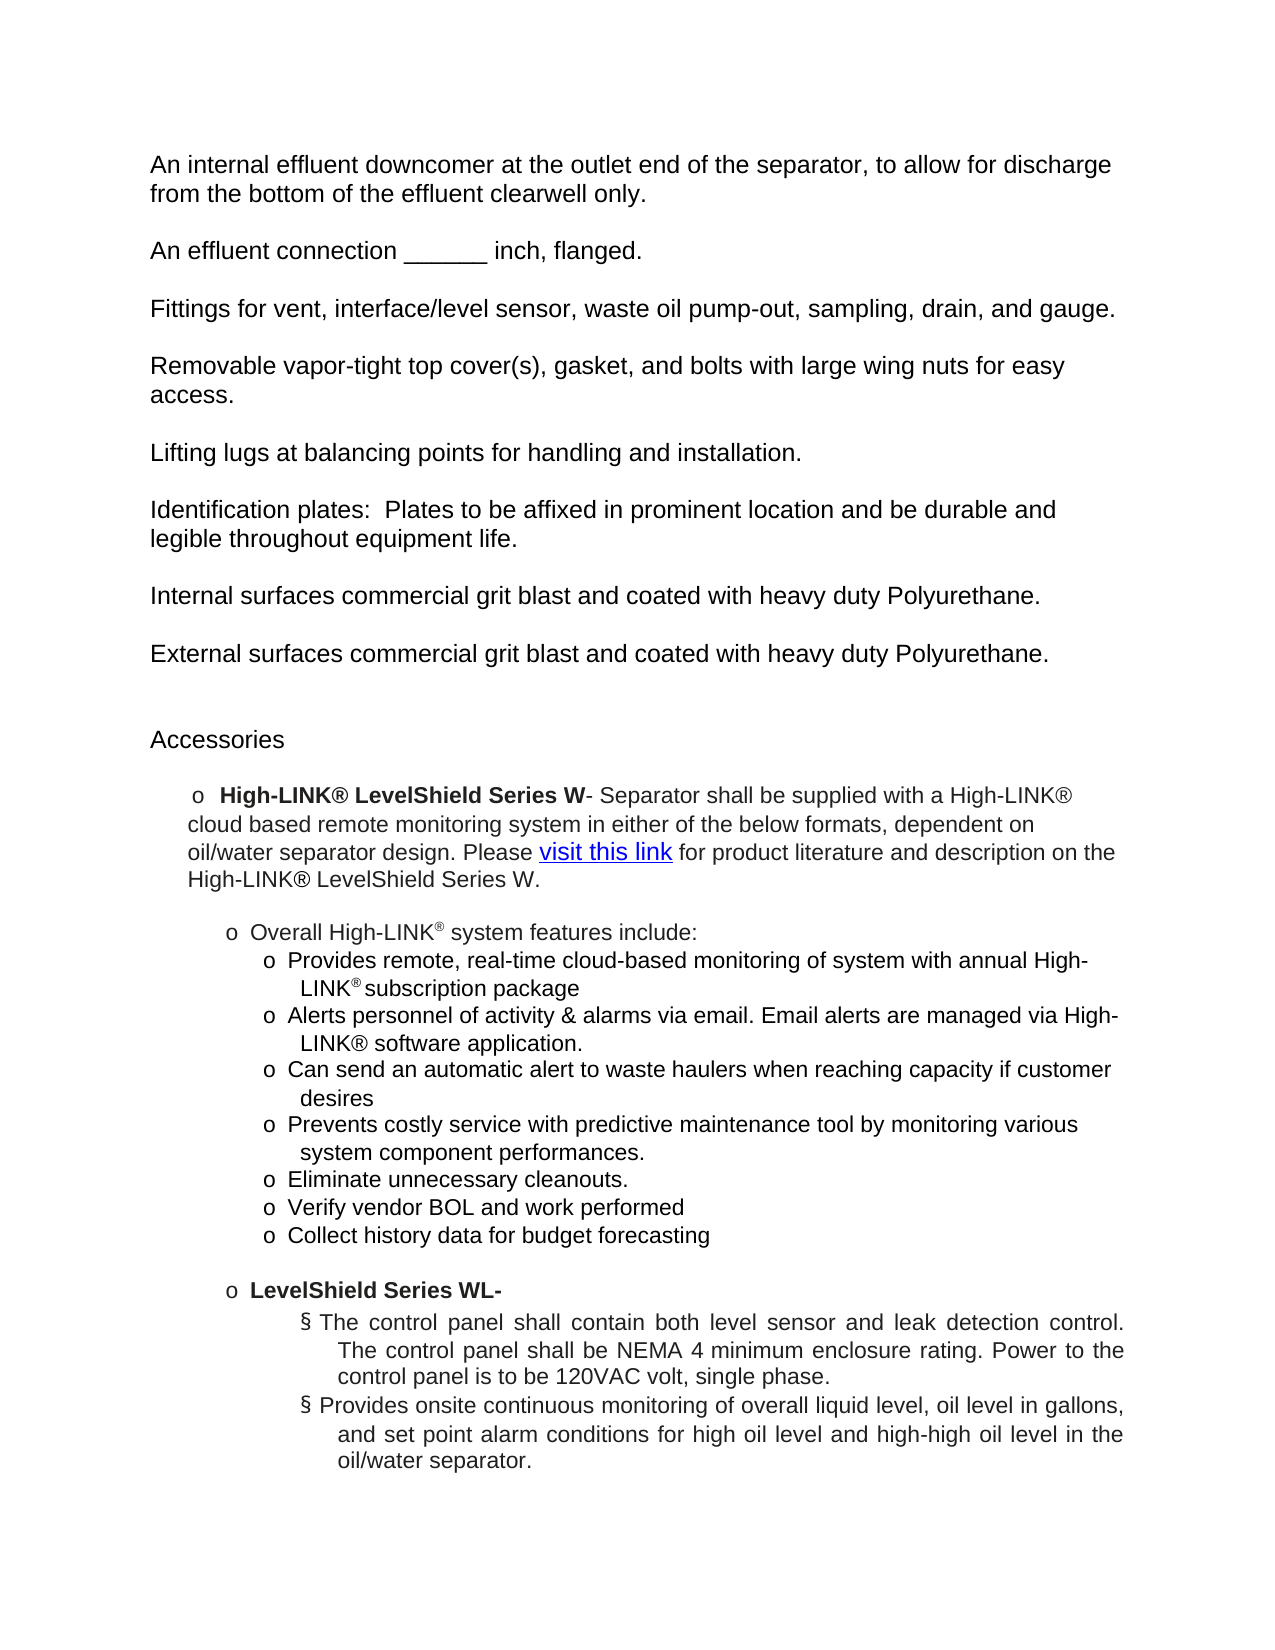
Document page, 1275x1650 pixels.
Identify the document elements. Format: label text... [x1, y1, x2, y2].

text o High-LINK® LevelShield Series W- Separator shall be supplied with a High-LINK® cloud based remote monitoring system in either of the below formats, dependent on oil/water separator design. Please visit this link for product literature and description on the High-LINK® LevelShield Series W. [150, 782, 1125, 892]
text o LevelShield Series WL- [225, 1277, 1125, 1305]
text o Eliminate unnecessary cleanouts. [262, 1166, 1125, 1194]
text External surfaces commercial grit blast and coated with heavy duty Polyurethane. [150, 639, 1125, 667]
text o Alerts personnel of activity & alarms via email. Email alerts are managed via High-LINK® software application. [262, 1002, 1125, 1056]
text o Collect history data for budget forecasting [262, 1222, 1125, 1251]
text o Prevents costly service with predictive maintenance tool by monitoring various system component performances. [262, 1111, 1125, 1166]
text Accessories [150, 725, 1125, 754]
text An effluent connection ______ inch, flanged. [150, 236, 1125, 265]
text o Verify vendor BOL and work performed [262, 1194, 1125, 1222]
text § Provides onsite continuous monitoring of overall liquid level, oil level in gallons, and set point alarm conditions for high oil level and high-high oil level in the oil/water separator. [300, 1389, 1125, 1473]
text § The control panel shall contain both level sensor and leak detection control. The control panel shall be NEMA 4 minimum enclosure rating. Power to the control panel is to be 120VAC volt, single phase. [300, 1305, 1125, 1389]
text An internal effluent downcomer at the outlet end of the separator, to allow for discharge from the bottom of the effluent clearwell only. [150, 150, 1125, 207]
text Identification plates: Plates to be affixed in prominent location and be durable and legible throughout equipment life. [150, 495, 1125, 552]
text Internal surfaces commercial grit blast and coated with heavy duty Polyurethane. [150, 581, 1125, 610]
text o Overall High-LINK® system features include: [225, 919, 1125, 947]
text Lifting lugs at balancing points for handling and installation. [150, 437, 1125, 466]
text Removable vapor-tight top cover(s), gasket, and bolts with large wing nuts for easy access. [150, 351, 1125, 409]
text Fittings for vent, interface/level sensor, waste oil pump-out, sampling, drain, and gauge. [150, 294, 1125, 322]
text o Can send an automatic alert to waste haulers when reaching capacity if customer desires [262, 1056, 1125, 1111]
text o Provides remote, real-time cloud-based monitoring of system with annual High-LINK® subscription package [262, 947, 1125, 1002]
